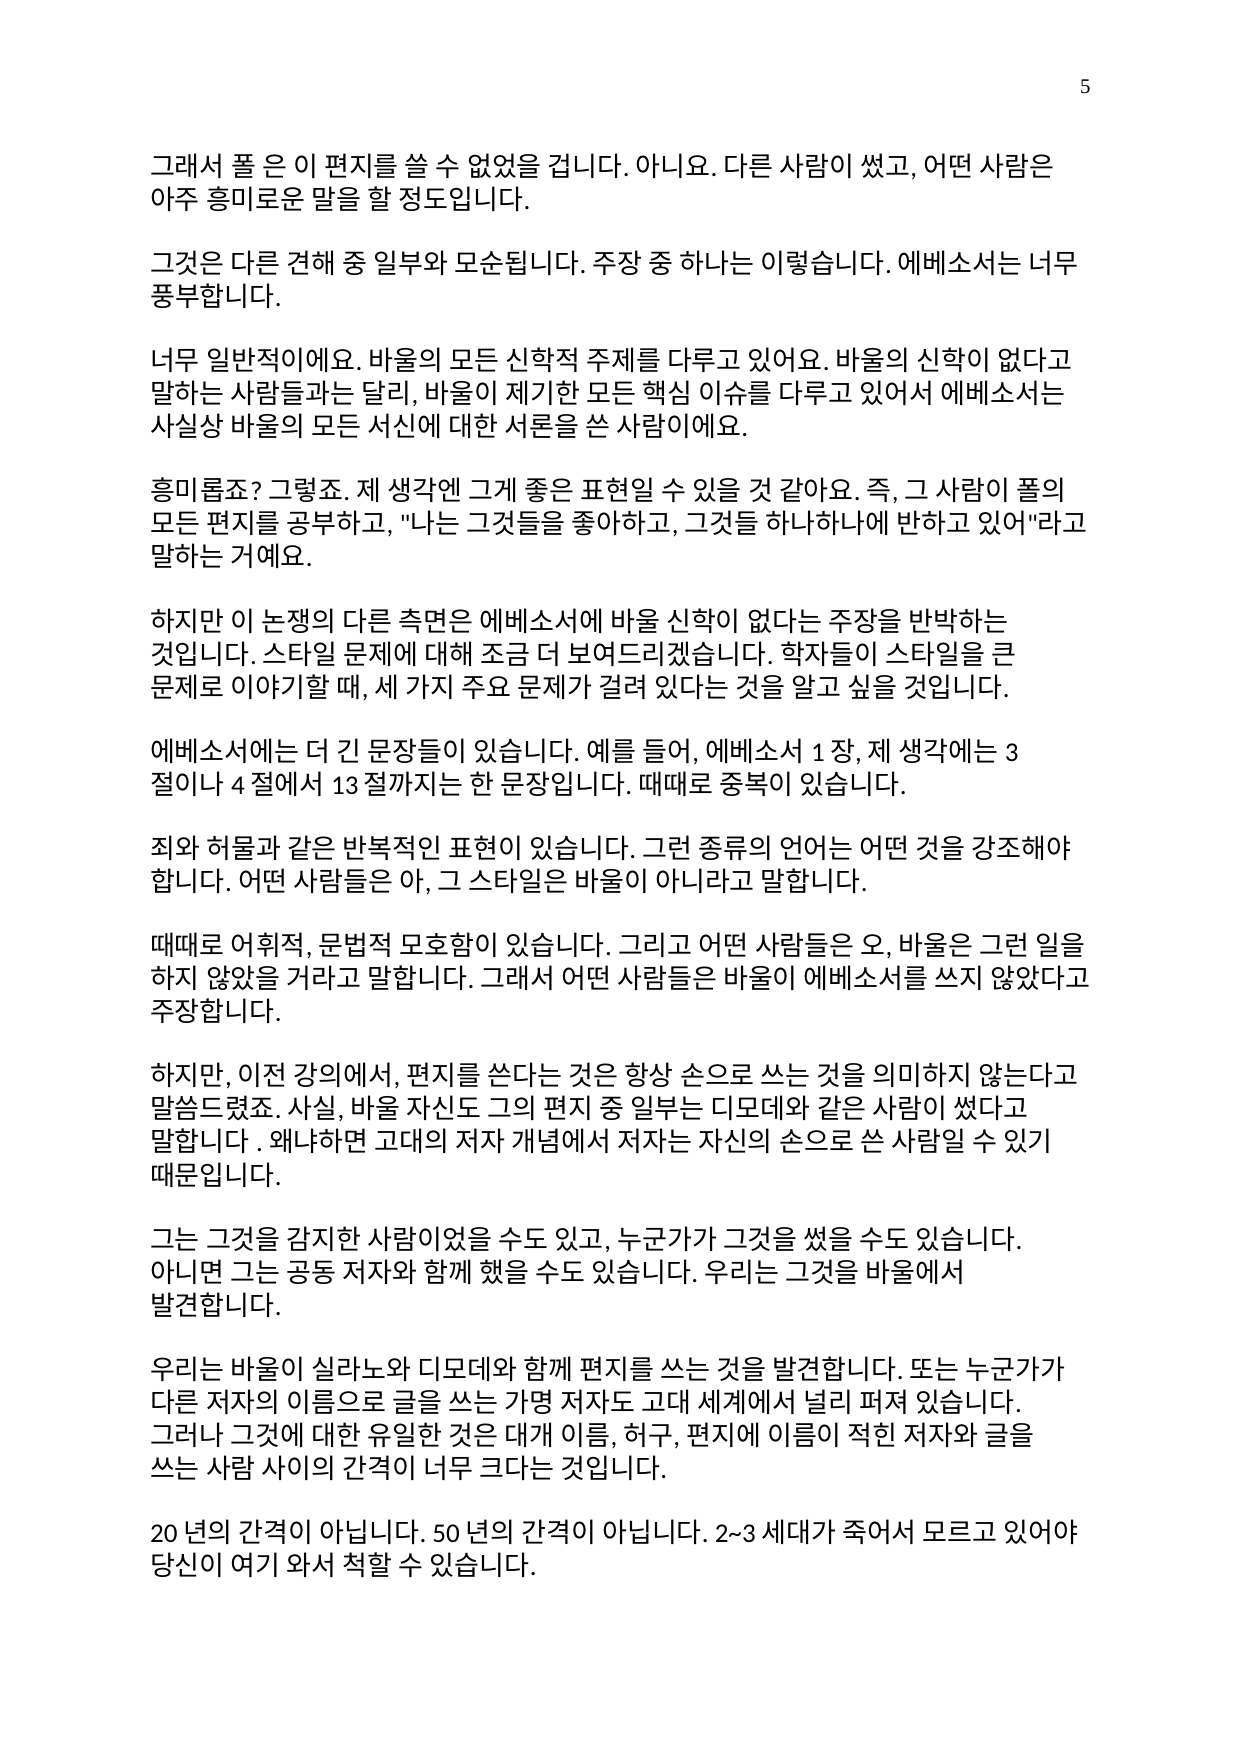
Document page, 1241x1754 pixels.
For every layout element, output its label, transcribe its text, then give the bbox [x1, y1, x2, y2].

text 때때로 어휘적, 문법적 모호함이 있습니다. 그리고 어떤 사람들은 오, 바울은 그런 일을 하지 않았을 거라고 말합니다. 그래서 어떤 사람들은 바울이 에베소서를 쓰지 않았다고 주장합니다. [150, 929, 1090, 1028]
text 20년의 간격이 아닙니다. 50년의 간격이 아닙니다. 2~3세대가 죽어서 모르고 있어야 당신이 여기 와서 척할 수 있습니다. [150, 1516, 1090, 1582]
text 그것은 다른 견해 중 일부와 모순됩니다. 주장 중 하나는 이렇습니다. 에베소서는 너무 풍부합니다. [150, 247, 1090, 313]
text 그래서 폴 은 이 편지를 쓸 수 없었을 겁니다. 아니요. 다른 사람이 썼고, 어떤 사람은 아주 흥미로운 말을 할 정도입니다. [150, 150, 1090, 216]
text 우리는 바울이 실라노와 디모데와 함께 편지를 쓰는 것을 발견합니다. 또는 누군가가 다른 저자의 이름으로 글을 쓰는 가명 저자도 고대 세계에서 널리 퍼져 있습니다. 그러나 그것에 대한 유일한 것은 대개 이름, 허구, 편지에 이름이 적힌 저자와 글을 쓰는 사람 사이의 간격이 너무 크다는 것입니다. [150, 1353, 1090, 1485]
text 하지만, 이전 강의에서, 편지를 쓴다는 것은 항상 손으로 쓰는 것을 의미하지 않는다고 말씀드렸죠. 사실, 바울 자신도 그의 편지 중 일부는 디모데와 같은 사람이 썼다고 말합니다 . 왜냐하면 고대의 저자 개념에서 저자는 자신의 손으로 쓴 사람일 수 있기 때문입니다. [150, 1059, 1090, 1192]
text 에베소서에는 더 긴 문장들이 있습니다. 예를 들어, 에베소서 1장, 제 생각에는 3절이나 4절에서 13절까지는 한 문장입니다. 때때로 중복이 있습니다. [150, 735, 1090, 801]
text 죄와 허물과 같은 반복적인 표현이 있습니다. 그런 종류의 언어는 어떤 것을 강조해야 합니다. 어떤 사람들은 아, 그 스타일은 바울이 아니라고 말합니다. [150, 832, 1090, 898]
text 너무 일반적이에요. 바울의 모든 신학적 주제를 다루고 있어요. 바울의 신학이 없다고 말하는 사람들과는 달리, 바울이 제기한 모든 핵심 이슈를 다루고 있어서 에베소서는 사실상 바울의 모든 서신에 대한 서론을 쓴 사람이에요. [150, 344, 1090, 443]
text 흥미롭죠? 그렇죠. 제 생각엔 그게 좋은 표현일 수 있을 것 같아요. 즉, 그 사람이 폴의 모든 편지를 공부하고, "나는 그것들을 좋아하고, 그것들 하나하나에 반하고 있어"라고 말하는 거예요. [150, 474, 1090, 574]
text 하지만 이 논쟁의 다른 측면은 에베소서에 바울 신학이 없다는 주장을 반박하는 것입니다. 스타일 문제에 대해 조금 더 보여드리겠습니다. 학자들이 스타일을 큰 문제로 이야기할 때, 세 가지 주요 문제가 걸려 있다는 것을 알고 싶을 것입니다. [150, 605, 1090, 704]
text 그는 그것을 감지한 사람이었을 수도 있고, 누군가가 그것을 썼을 수도 있습니다. 아니면 그는 공동 저자와 함께 했을 수도 있습니다. 우리는 그것을 바울에서 발견합니다. [150, 1223, 1090, 1322]
